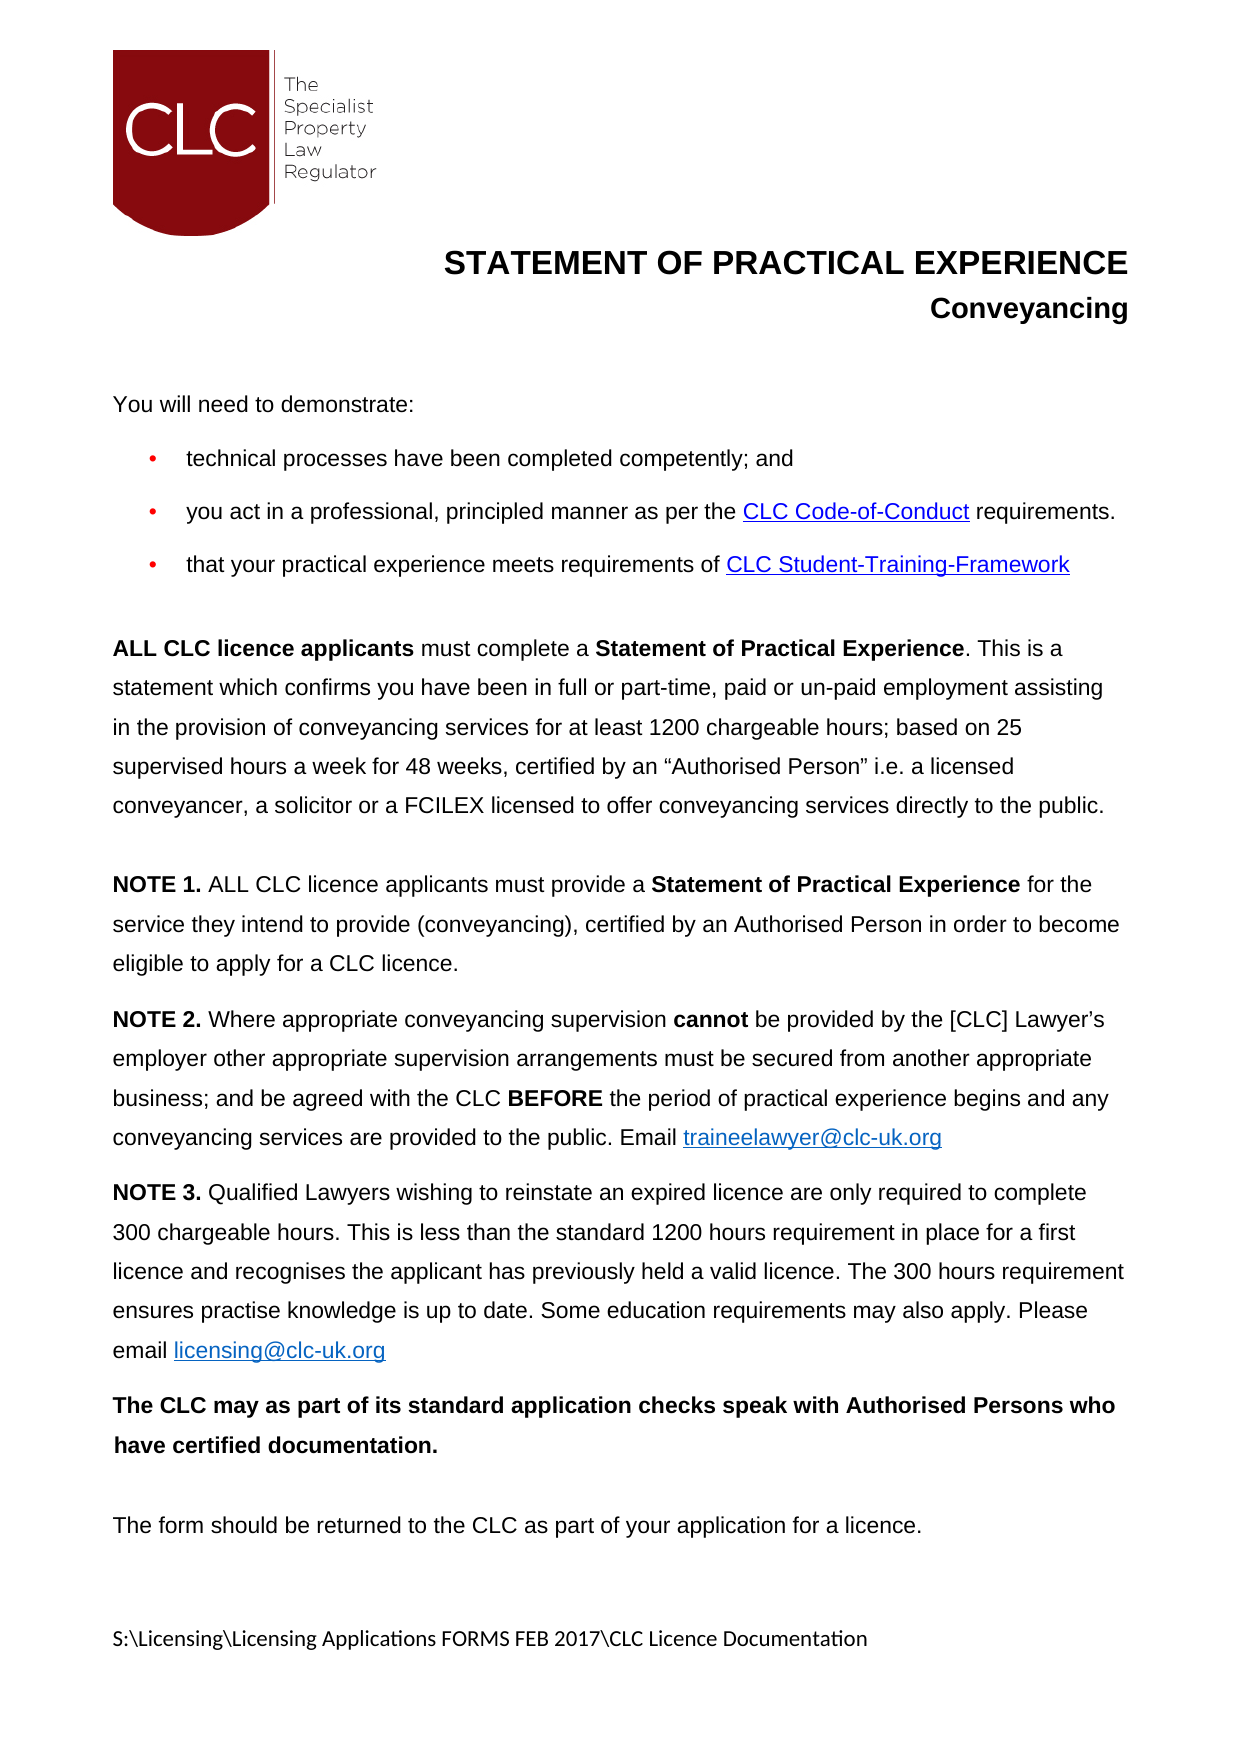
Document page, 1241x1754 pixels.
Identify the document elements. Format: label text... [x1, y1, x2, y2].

text NOTE 3. Qualified Lawyers wishing to reinstate an expired licence are only required to complete 300 chargeable hours. This is less than the standard 1200 hours requirement in place for a first licence and recognises the applicant has previously held a valid licence. The 300 hours requirement ensures practise knowledge is up to date. Some education requirements may also apply. Please email licensing@clc-uk.org [112, 1179, 1128, 1363]
text The CLC may as part of its standard application checks speak with Authorised Persons who have certified documentation. [112, 1392, 1128, 1458]
text ALL CLC licence applicants must complete a Statement of Practical Experience. This is a statement which confirms you have been in full or part-time, paid or un-paid employment assisting in the provision of conveyancing services for at least 1200 chargeable hours; based on 25 supervised hours a week for 48 weeks, certified by an “Authorised Person” i.e. a licensed conveyancer, a solicitor or a FCILEX licensed to offer conveyancing services directly to the public. [112, 634, 1128, 819]
list technical processes have been completed competently; and [148, 445, 1128, 471]
list that your practical experience meets requirements of CLC Student-Training-Framework [148, 551, 1128, 577]
picture [112, 50, 379, 236]
list you act in a professional, principled manner as per the CLC Code-of-Conduct requirements. [148, 498, 1128, 524]
text NOTE 1. ALL CLC licence applicants must provide a Statement of Practical Experience for the service they intend to provide (conveyancing), certified by an Authorised Person in order to become eligible to apply for a CLC licence. [112, 871, 1128, 977]
text The form should be returned to the CLC as part of your application for a licence. [112, 1512, 1128, 1538]
text You will need to demonstrate: [112, 391, 1128, 418]
text NOTE 2. Where appropriate conveyancing supervision cannot be provided by the [CLC] Lawyer’s employer other appropriate supervision arrangements must be secured from another appropriate business; and be agreed with the CLC BEFORE the period of practical experience begins and any conveyancing services are provided to the public. Email traineelawyer@clc-uk.org [112, 1006, 1128, 1150]
